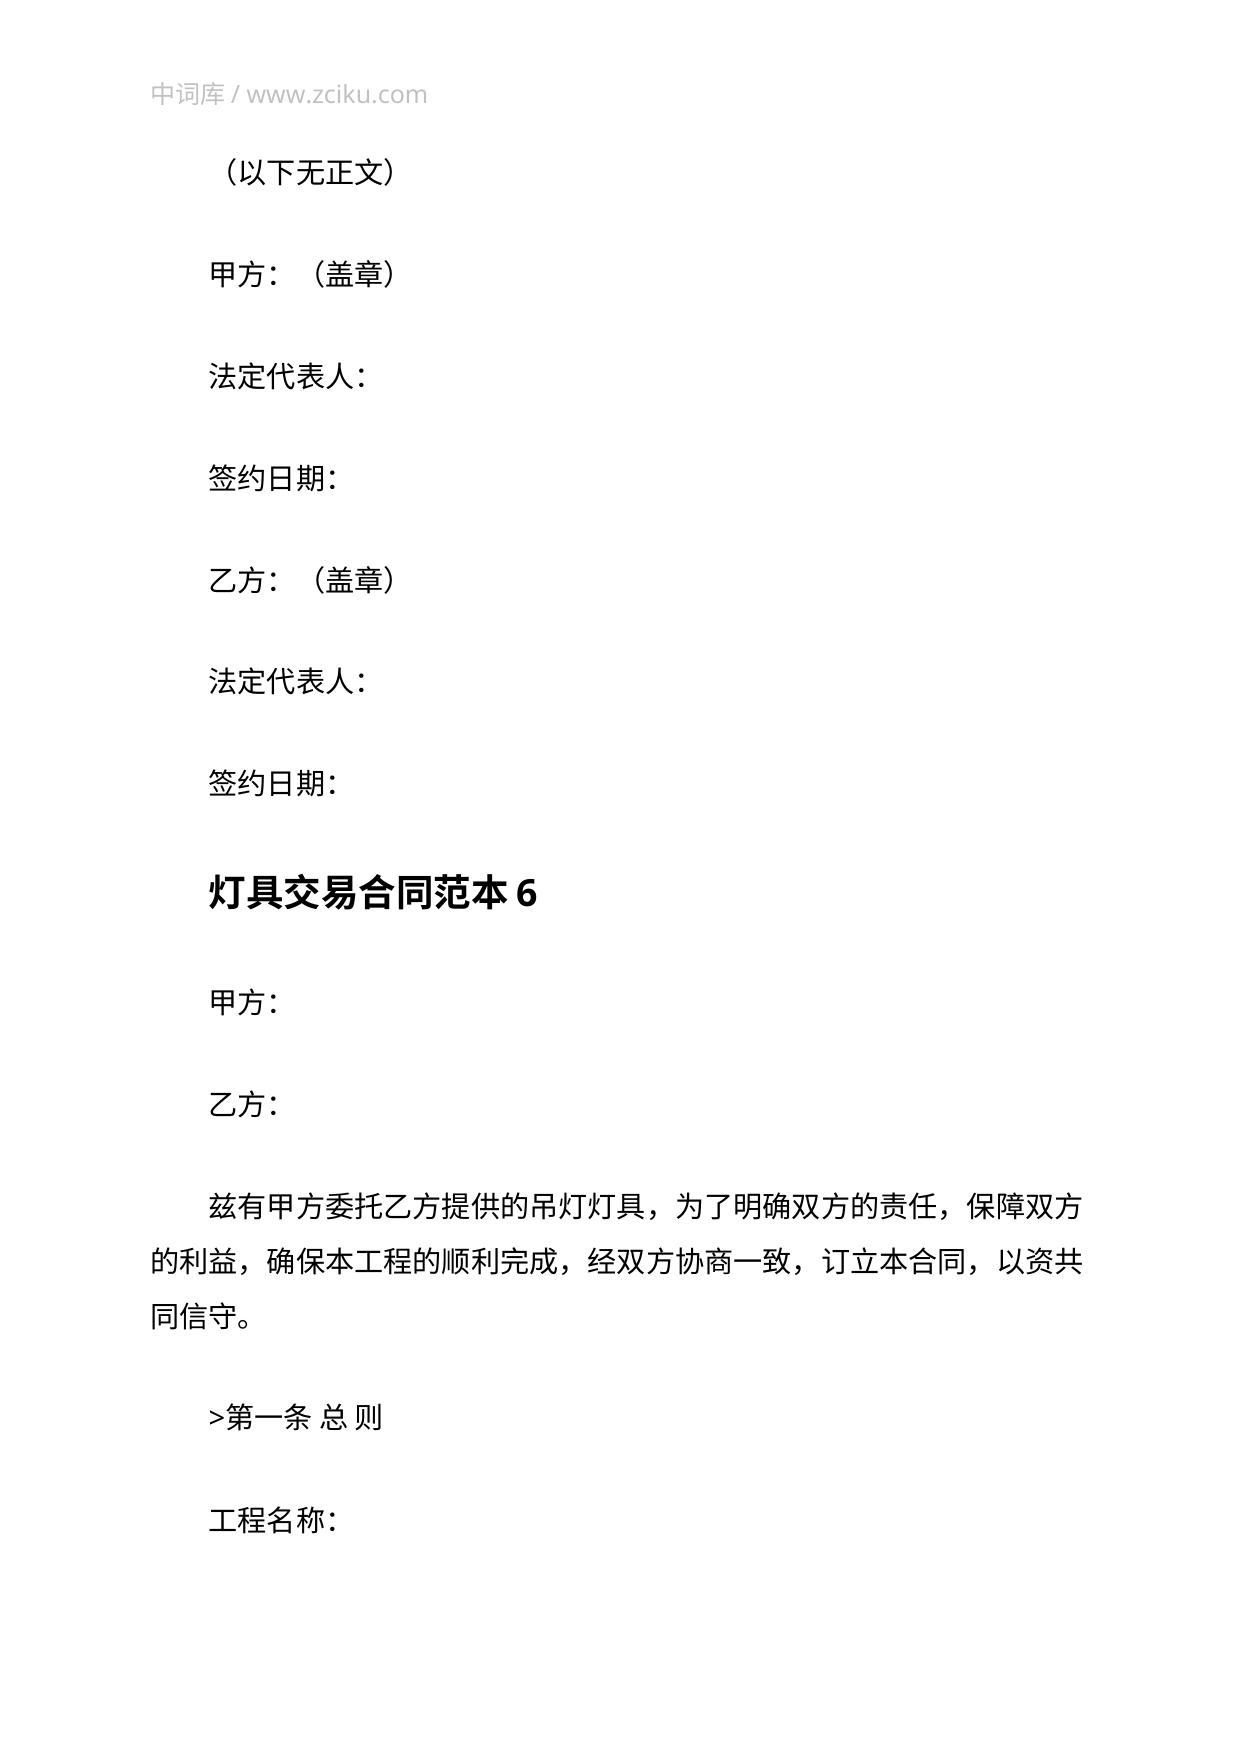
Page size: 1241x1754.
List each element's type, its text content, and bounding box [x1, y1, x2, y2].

text 乙方：（盖章） [150, 557, 1090, 599]
text 工程名称： [150, 1497, 1090, 1539]
text 甲方：（盖章） [150, 252, 1090, 294]
text 甲方： [150, 980, 1090, 1022]
text 法定代表人： [150, 659, 1090, 701]
text >第一条 总 则 [150, 1395, 1090, 1437]
text 乙方： [150, 1082, 1090, 1124]
text 兹有甲方委托乙方提供的吊灯灯具，为了明确双方的责任，保障双方的利益，确保本工程的顺利完成，经双方协商一致，订立本合同，以资共同信守。 [150, 1183, 1090, 1336]
text 灯具交易合同范本6 [150, 862, 1090, 917]
text 签约日期： [150, 761, 1090, 803]
text 法定代表人： [150, 353, 1090, 396]
text （以下无正文） [150, 150, 1090, 192]
text 签约日期： [150, 455, 1090, 498]
